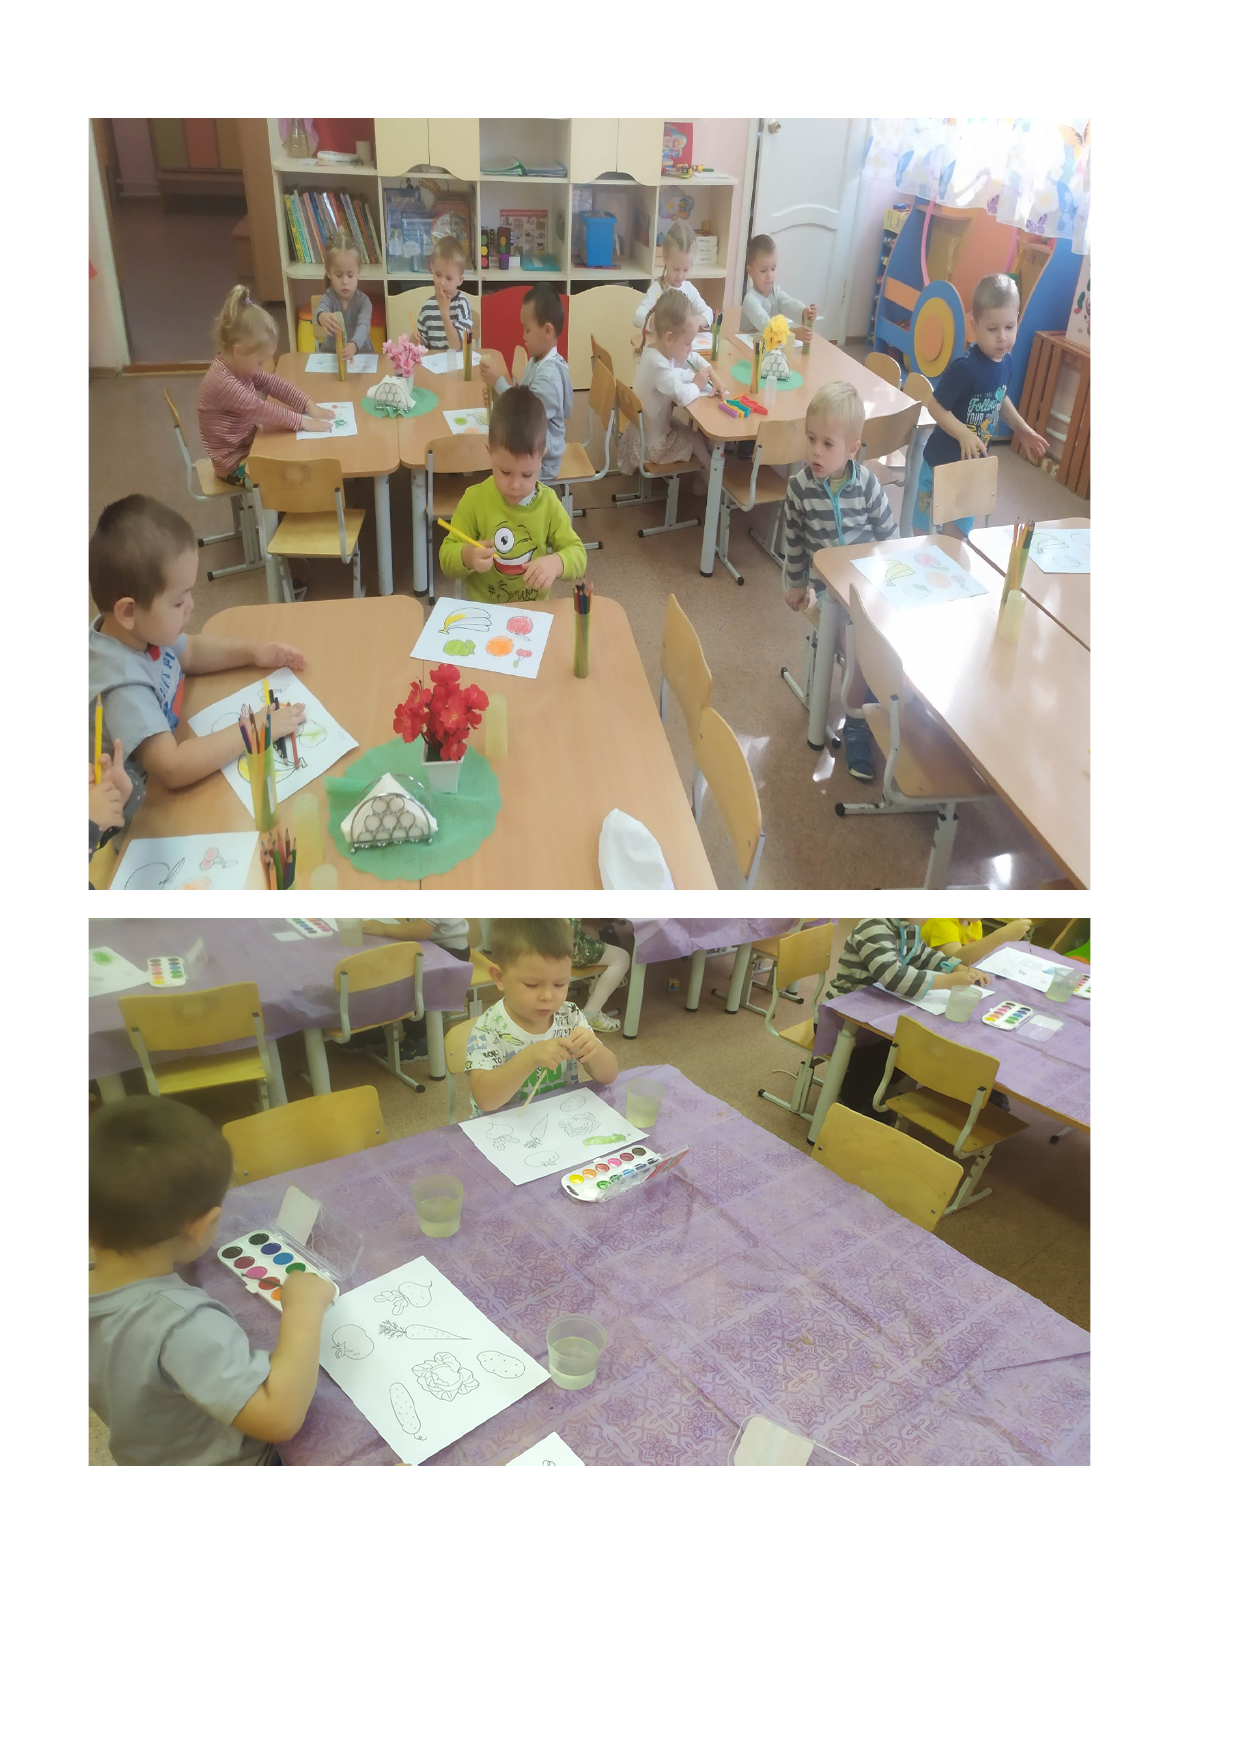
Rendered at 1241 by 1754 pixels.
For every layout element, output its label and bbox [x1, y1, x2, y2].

picture [88, 918, 1091, 1466]
picture [88, 118, 1091, 890]
